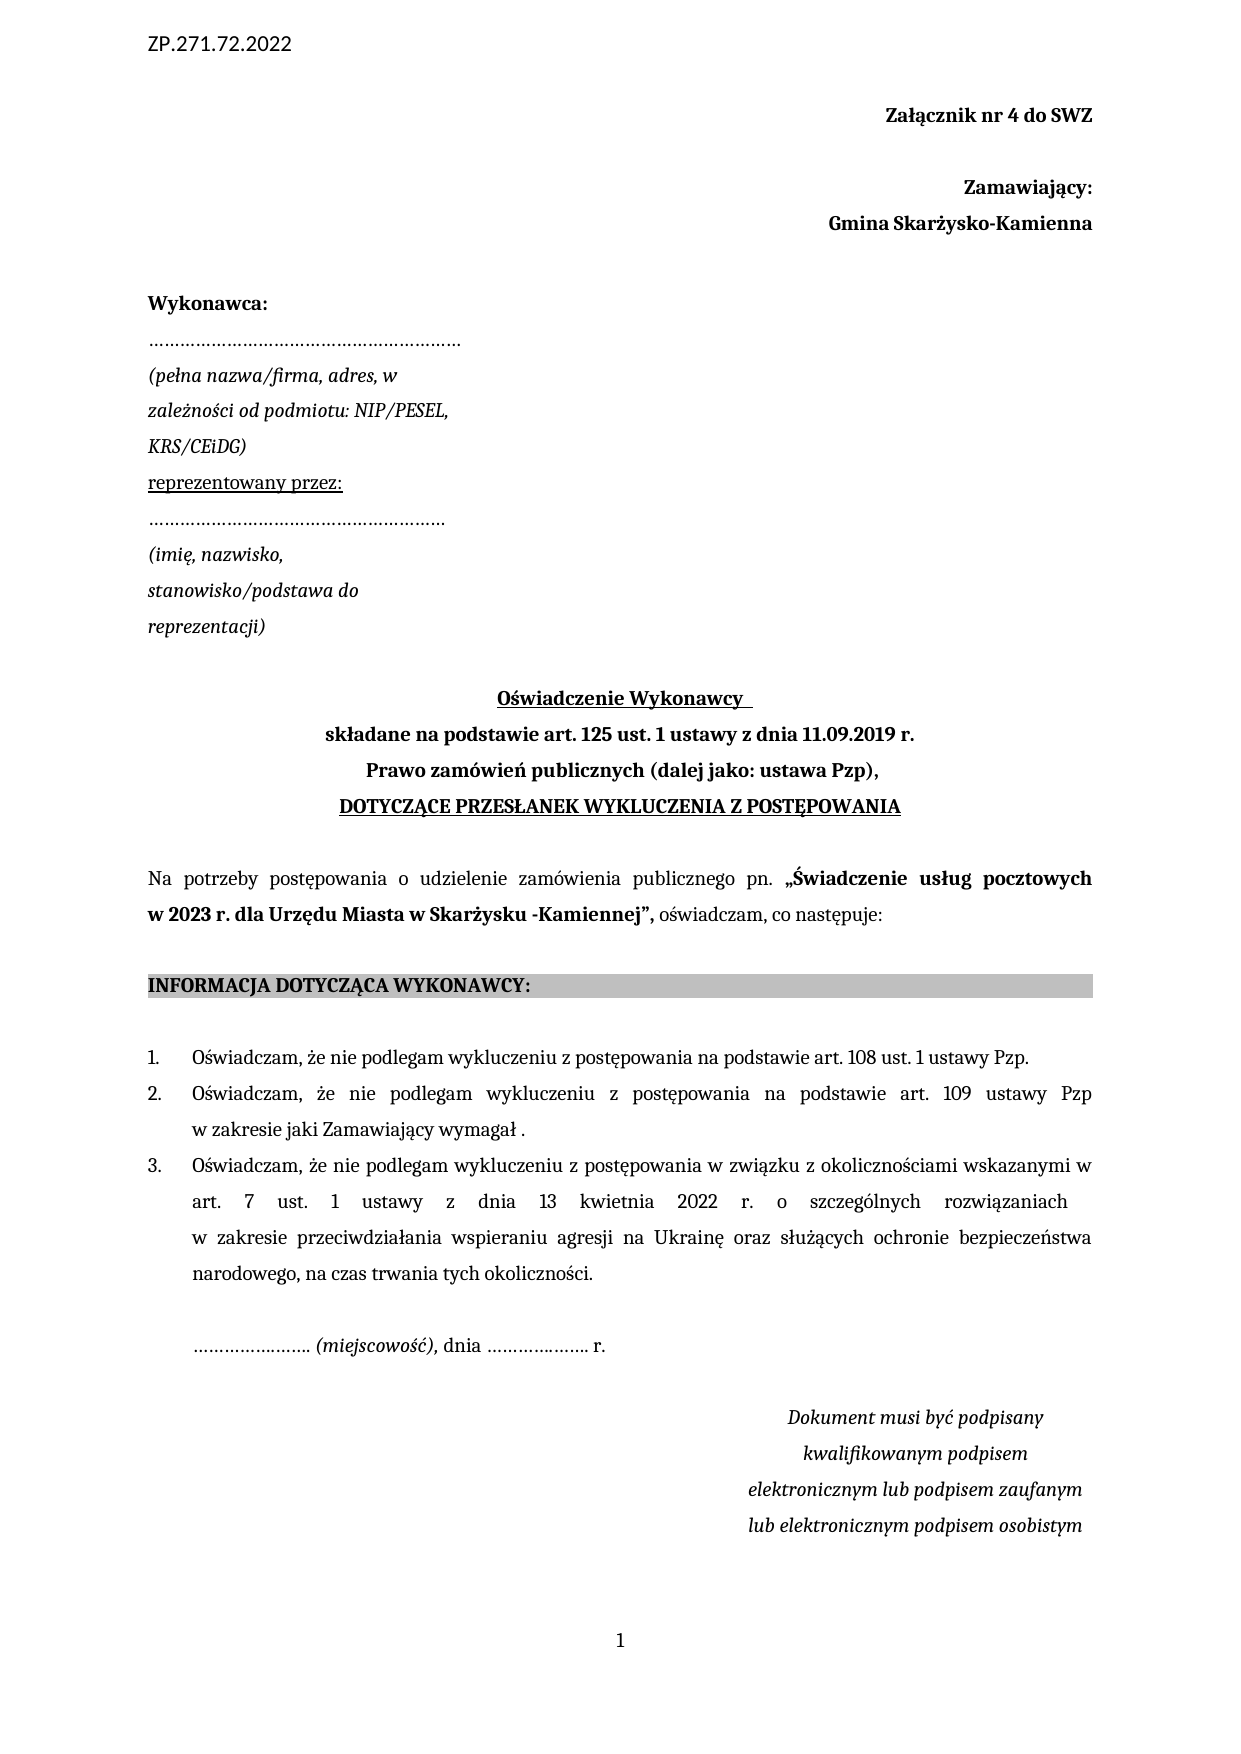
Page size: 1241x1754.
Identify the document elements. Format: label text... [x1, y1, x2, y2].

text Oświadczenie Wykonawcy [148, 687, 1093, 711]
text ………………………………………………… [148, 507, 472, 531]
text …………….……. (miejscowość), dnia ………….……. r. [192, 1333, 1093, 1357]
list Oświadczam, że nie podlegam wykluczeniu z postępowania w związku z okolicznościami wskazanymi w art. 7 ust. 1 ustawy z dnia 13 kwietnia 2022 r. o szczególnych rozwiązaniach w zakresie przeciwdziałania wspieraniu agresji na Ukrainę oraz służących ochronie bezpieczeństwa narodowego, na czas trwania tych okoliczności. [148, 1154, 1093, 1286]
text reprezentowany przez: [148, 471, 1093, 495]
text Gmina Skarżysko-Kamienna [148, 211, 1093, 235]
text DOTYCZĄCE PRZESŁANEK WYKLUCZENIA Z POSTĘPOWANIA [148, 794, 1093, 818]
text Wykonawca: [148, 291, 1093, 315]
text składane na podstawie art. 125 ust. 1 ustawy z dnia 11.09.2019 r. [148, 723, 1093, 747]
text (imię, nazwisko, stanowisko/podstawa do reprezentacji) [148, 543, 472, 639]
text Dokument musi być podpisany kwalifikowanym podpisem elektronicznym lub podpisem zaufanym lub elektronicznym podpisem osobistym [738, 1405, 1093, 1537]
text …………………………………………………… [148, 327, 472, 351]
list Oświadczam, że nie podlegam wykluczeniu z postępowania na podstawie art. 108 ust. 1 ustawy Pzp. [148, 1046, 1093, 1070]
text Prawo zamówień publicznych (dalej jako: ustawa Pzp), [148, 758, 1093, 782]
list Oświadczam, że nie podlegam wykluczeniu z postępowania na podstawie art. 109 ustawy Pzp w zakresie jaki Zamawiający wymagał . [148, 1082, 1093, 1142]
text Załącznik nr 4 do SWZ [694, 103, 1093, 127]
text (pełna nazwa/firma, adres, w zależności od podmiotu: NIP/PESEL, KRS/CEiDG) [148, 363, 472, 459]
text Zamawiający: [650, 175, 1093, 199]
text INFORMACJA DOTYCZĄCA WYKONAWCY: [148, 974, 1093, 998]
text Na potrzeby postępowania o udzielenie zamówienia publicznego pn. „Świadczenie usług pocztowych w 2023 r. dla Urzędu Miasta w Skarżysku -Kamiennej”, oświadczam, co następuje: [148, 866, 1093, 926]
